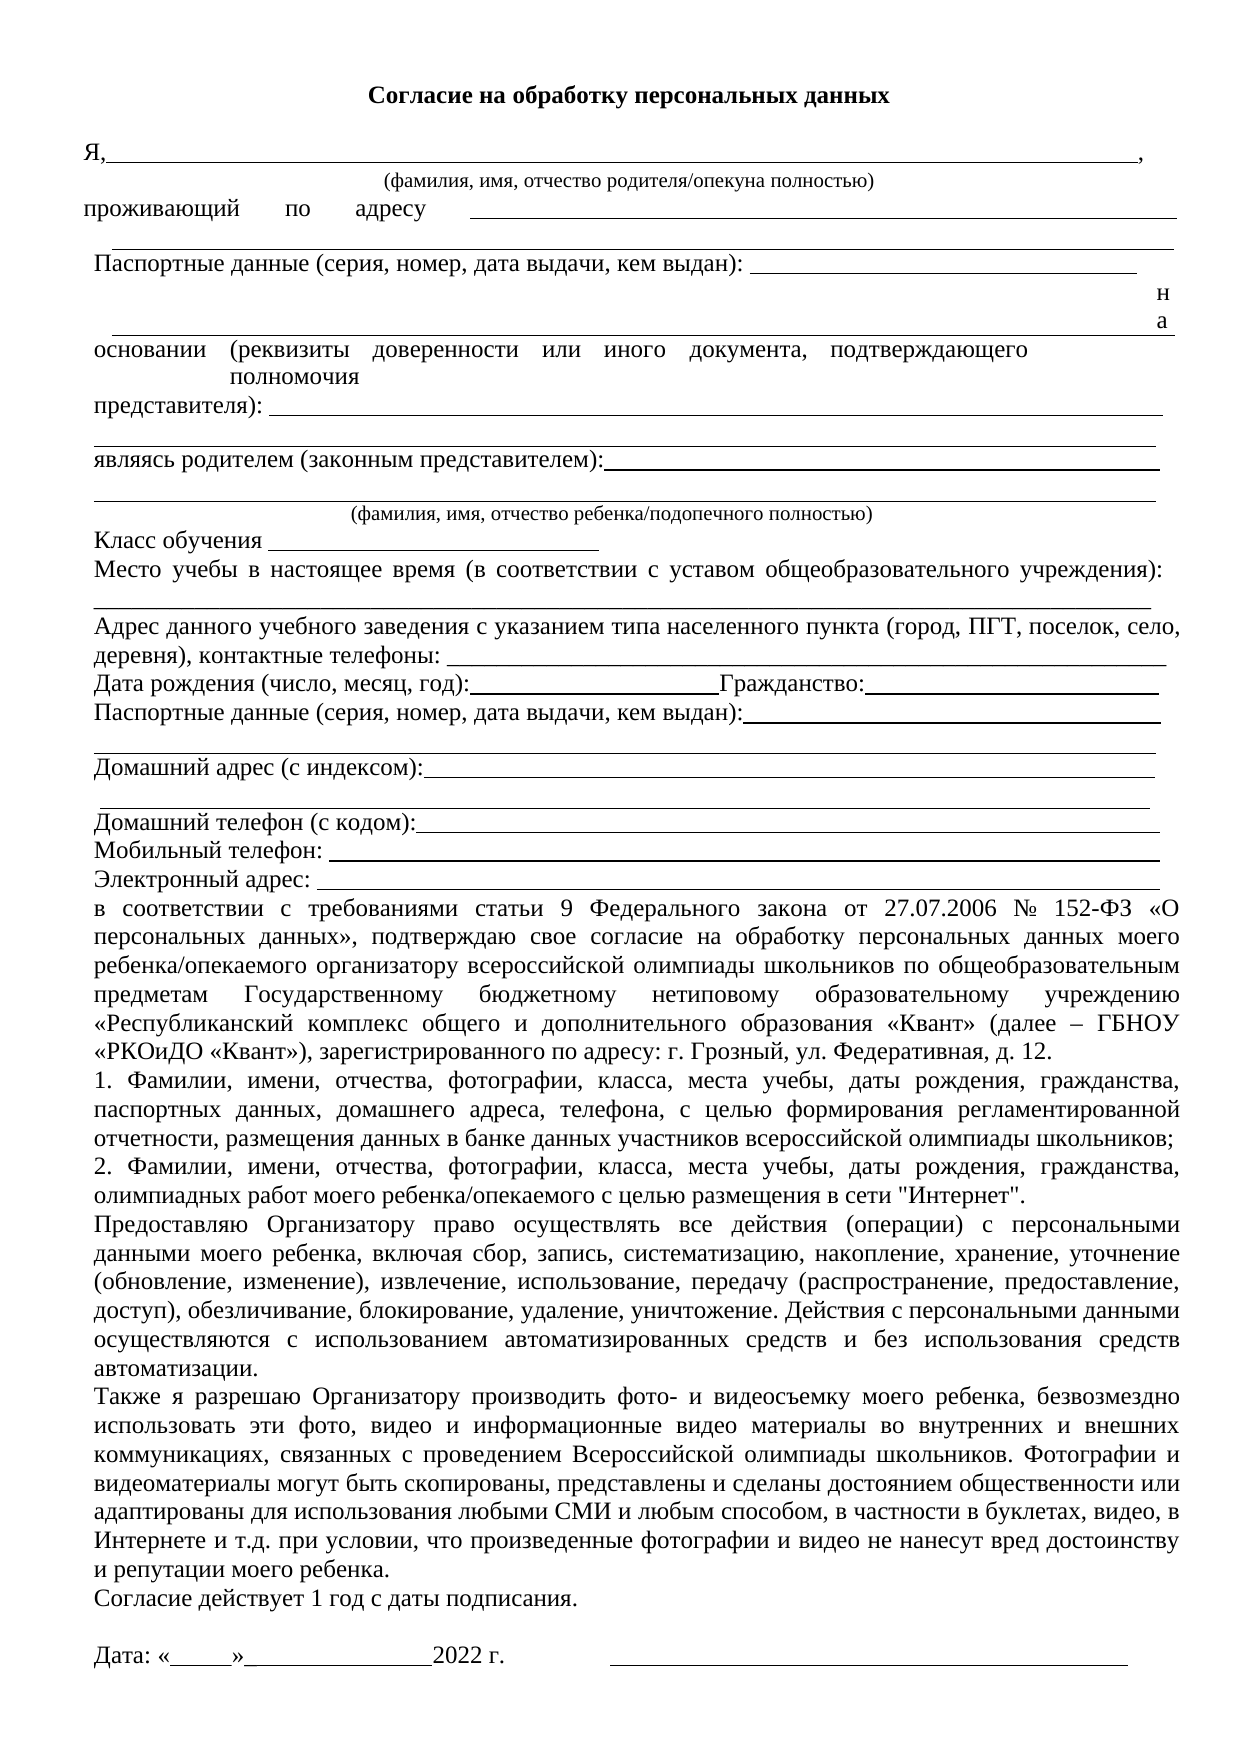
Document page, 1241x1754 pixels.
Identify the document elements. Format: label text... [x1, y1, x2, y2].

subtitle Дата рождения (число, месяц, год): Гражданство: [94, 669, 1181, 697]
text в соответствии с требованиями статьи 9 Федерального закона от 27.07.2006 № 152-ФЗ «О персональных данных», подтверждаю свое согласие на обработку персональных данных моего ребенка/опекаемого организатору всероссийской олимпиады школьников по общеобразовательным предметам Государственному бюджетному нетиповому образовательному учреждению «Республиканский комплекс общего и дополнительного образования «Квант» (далее – ГБНОУ «РКОиДО «Квант»), зарегистрированного по адресу: г. Грозный, ул. Федеративная, д. 12. [94, 893, 1181, 1065]
text Домашний телефон (с кодом): [94, 804, 1181, 835]
text Согласие действует 1 год с даты подписания. [94, 1583, 1181, 1611]
subtitle Домашний адрес (с индексом): [94, 749, 1181, 781]
subtitle Паспортные данные (серия, номер, дата выдачи, кем выдан): [94, 250, 1181, 277]
text на [1156, 277, 1181, 334]
subtitle Мобильный телефон: [94, 835, 1181, 864]
text Паспортные данные (серия, номер, дата выдачи, кем выдан): [94, 697, 1181, 726]
subtitle основании (реквизиты доверенности или иного документа, подтверждающего полномочия [94, 336, 1181, 390]
text Предоставляю Организатору право осуществлять все действия (операции) с персональными данными моего ребенка, включая сбор, запись, систематизацию, накопление, хранение, уточнение (обновление, изменение), извлечение, использование, передачу (распространение, предоставление, доступ), обезличивание, блокирование, удаление, уничтожение. Действия с персональными данными осуществляются с использованием автоматизированных средств и без использования средств автоматизации. [94, 1209, 1181, 1381]
text (фамилия, имя, отчество ребенка/подопечного полностью) [351, 497, 1181, 525]
subtitle Дата: « »_ 2022 г. [94, 1640, 1181, 1669]
subtitle Согласие на обработку персональных данных [83, 81, 1174, 109]
text 2. Фамилии, имени, отчества, фотографии, класса, места учебы, даты рождения, гражданства, олимпиадных работ моего ребенка/опекаемого с целью размещения в сети "Интернет". [94, 1151, 1181, 1209]
text 1. Фамилии, имени, отчества, фотографии, класса, места учебы, даты рождения, гражданства, паспортных данных, домашнего адреса, телефона, с целью формирования регламентированной отчетности, размещения данных в банке данных участников всероссийской олимпиады школьников; [94, 1065, 1181, 1151]
subtitle являясь родителем (законным представителем): [94, 442, 1181, 473]
text Электронный адрес: [94, 864, 1181, 893]
text Также я разрешаю Организатору производить фото- и видеосъемку моего ребенка, безвозмездно использовать эти фото, видео и информационные видео материалы во внутренних и внешних коммуникациях, связанных с проведением Всероссийской олимпиады школьников. Фотографии и видеоматериалы могут быть скопированы, представлены и сделаны достоянием общественности или адаптированы для использования любыми СМИ и любым способом, в частности в буклетах, видео, в Интернете и т.д. при условии, что произведенные фотографии и видео не нанесут вред достоинству и репутации моего ребенка. [94, 1381, 1181, 1583]
text (фамилия, имя, отчество родителя/опекуна полностью) [83, 166, 1174, 193]
text Место учебы в настоящее время (в соответствии с уставом общеобразовательного учреждения): ____________________________________________________________________________________ [94, 554, 1164, 611]
subtitle Я, , [83, 137, 1147, 166]
text Адрес данного учебного заведения с указанием типа населенного пункта (город, ПГТ, поселок, село, деревня), контактные телефоны: __________________________________________________________ [94, 611, 1181, 669]
text представителя): [94, 390, 1181, 418]
subtitle Класс обучения [94, 525, 1181, 554]
subtitle проживающий по адресу [83, 193, 1180, 222]
